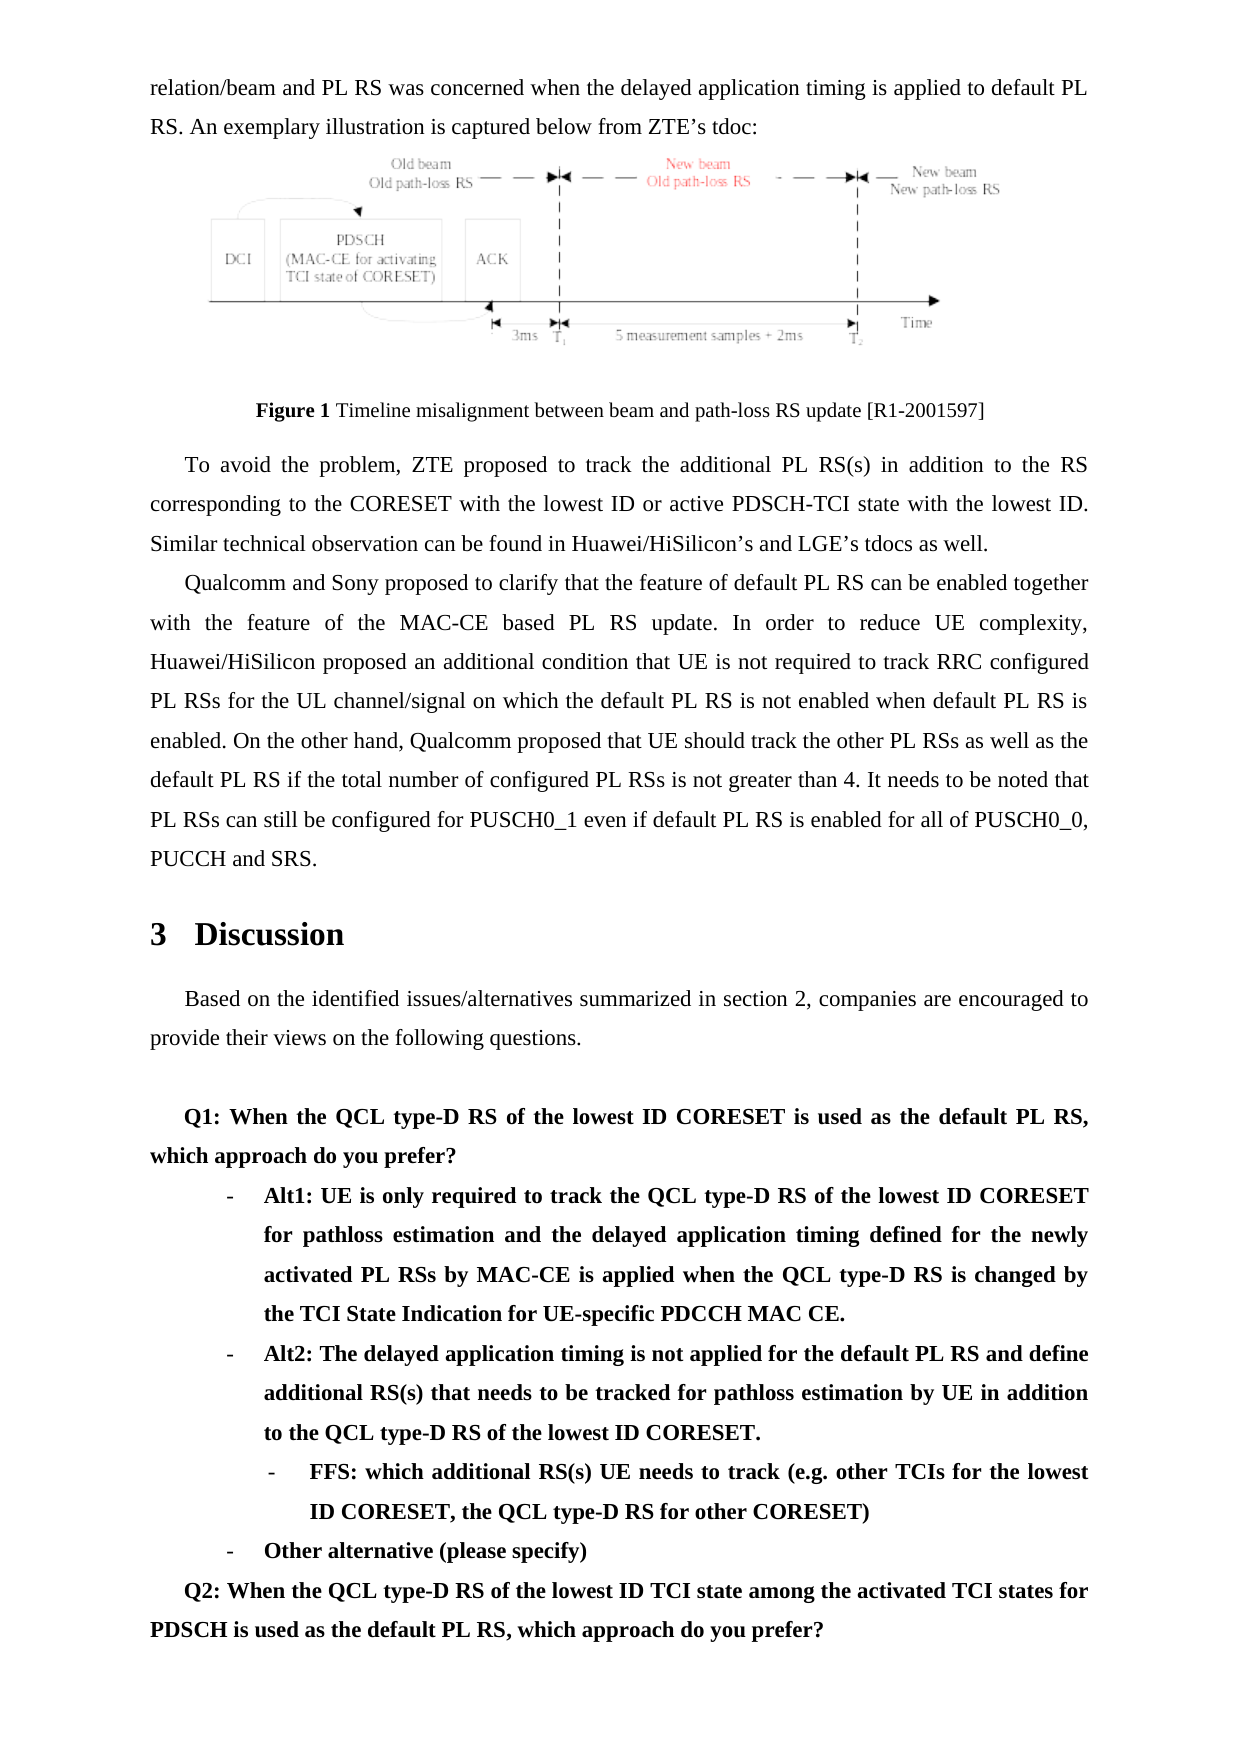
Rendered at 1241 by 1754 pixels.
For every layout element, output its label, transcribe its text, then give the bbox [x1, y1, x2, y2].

text To avoid the problem, ZTE proposed to track the additional PL RS(s) in addition to the RS corresponding to the CORESET with the lowest ID or active PDSCH-TCI state with the lowest ID. Similar technical observation can be found in Huawei/HiSilicon’s and LGE’s tdocs as well. [150, 451, 1090, 556]
subtitle Discussion [150, 914, 1090, 952]
text Qualcomm and Sony proposed to clarify that the feature of default PL RS can be enabled together with the feature of the MAC-CE based PL RS update. In order to reduce UE complexity, Huawei/HiSilicon proposed an additional condition that UE is not required to track RRC configured PL RSs for the UL channel/signal on which the default PL RS is not enabled when default PL RS is enabled. On the other hand, Qualcomm proposed that UE should track the other PL RSs as well as the default PL RS if the total number of configured PL RSs is not greater than 4. It needs to be noted that PL RSs can still be configured for PUSCH0_1 even if default PL RS is enabled for all of PUSCH0_0, PUCCH and SRS. [150, 569, 1090, 872]
text Figure 1 Timeline misalignment between beam and path-loss RS update [R1-2001597] [150, 397, 1090, 422]
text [150, 74, 1090, 140]
text Q1: When the QCL type-D RS of the lowest ID CORESET is used as the default PL RS, which approach do you prefer? [150, 1103, 1090, 1169]
text Based on the identified issues/alternatives summarized in section 2, companies are encouraged to provide their views on the following questions. [150, 985, 1090, 1051]
list Alt2: The delayed application timing is not applied for the default PL RS and define additional RS(s) that needs to be tracked for pathloss estimation by UE in addition to the QCL type-D RS of the lowest ID CORESET. [226, 1340, 1090, 1445]
list FFS: which additional RS(s) UE needs to track (e.g. other TCIs for the lowest ID CORESET, the QCL type-D RS for other CORESET) [268, 1458, 1090, 1524]
list Other alternative (please specify) [226, 1537, 1090, 1564]
list Alt1: UE is only required to track the QCL type-D RS of the lowest ID CORESET for pathloss estimation and the delayed application timing defined for the newly activated PL RSs by MAC-CE is applied when the QCL type-D RS is changed by the TCI State Indication for UE-specific PDCCH MAC CE. [226, 1182, 1090, 1327]
text Q2: When the QCL type-D RS of the lowest ID TCI state among the activated TCI states for PDSCH is used as the default PL RS, which approach do you prefer? [150, 1577, 1090, 1643]
